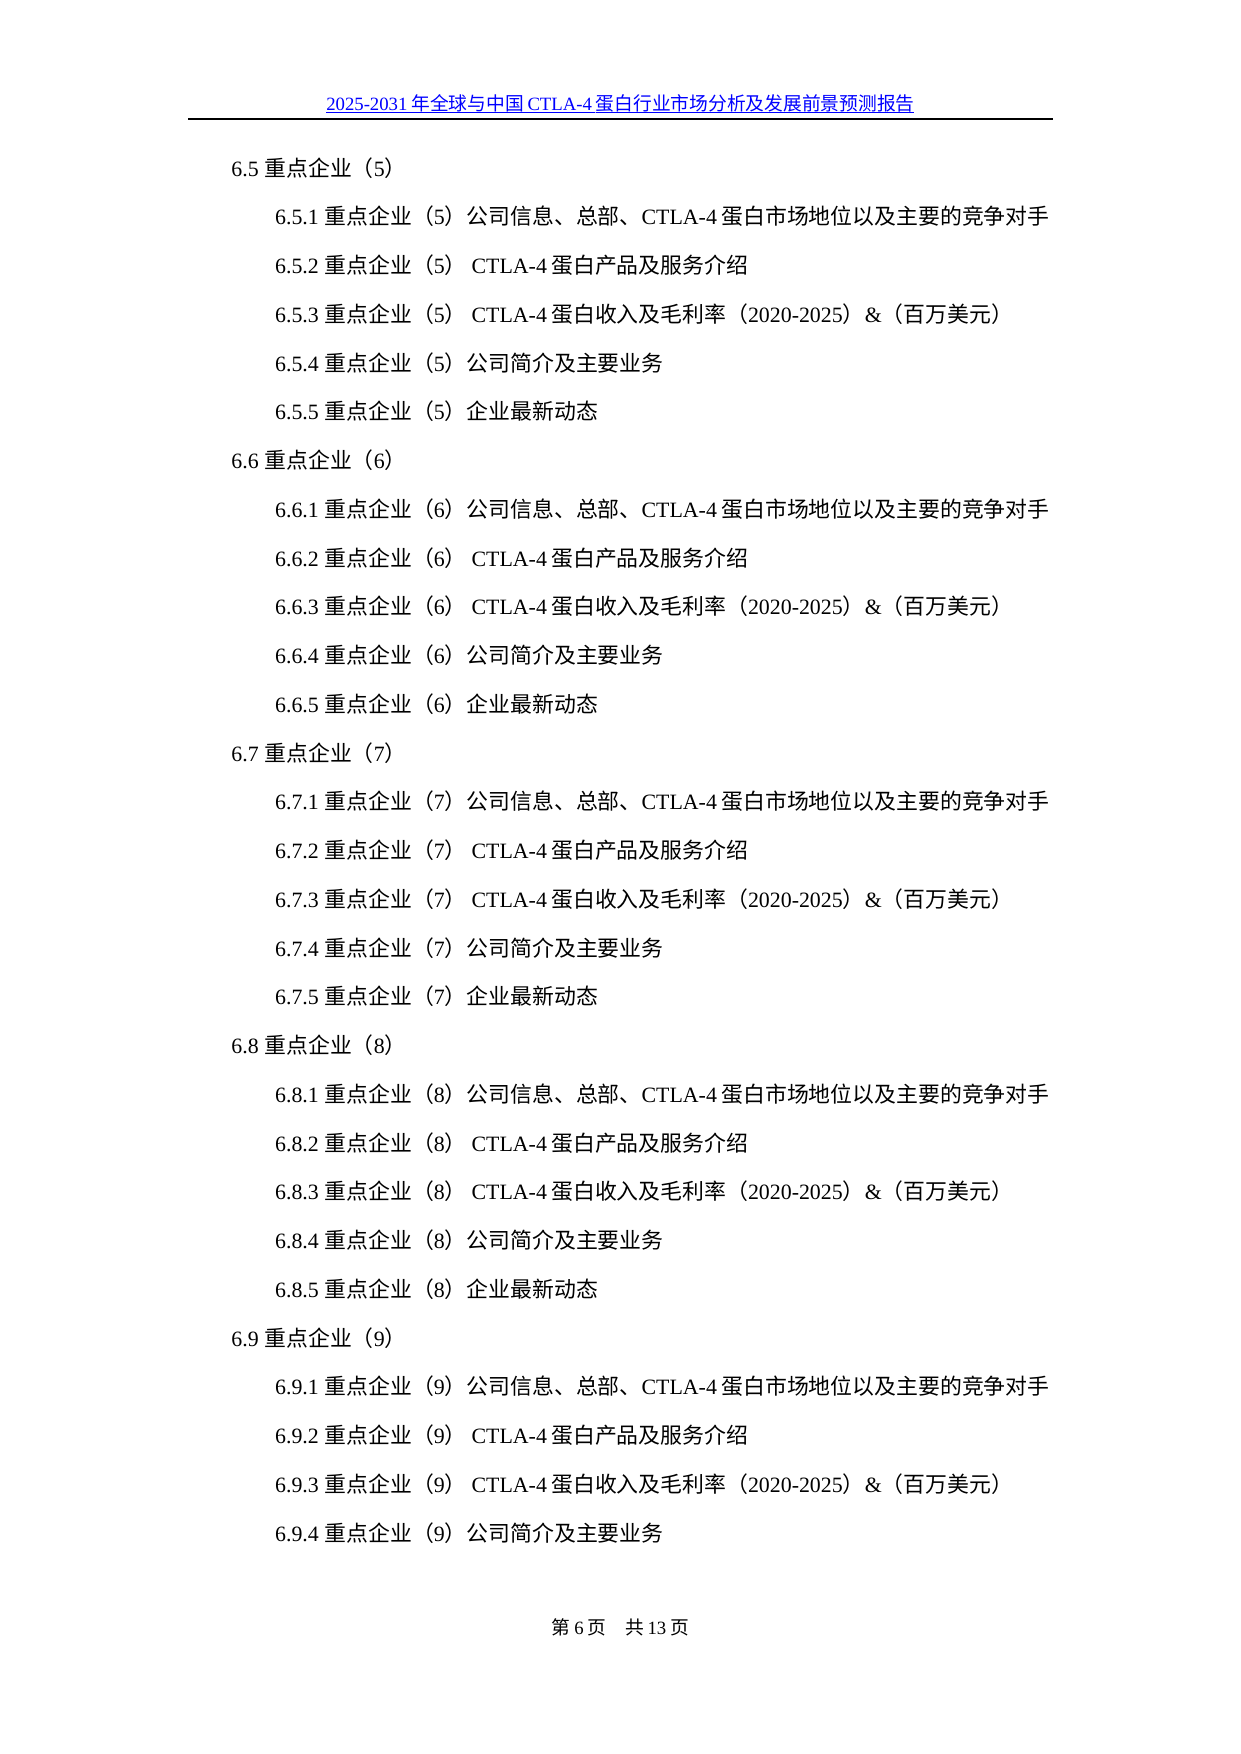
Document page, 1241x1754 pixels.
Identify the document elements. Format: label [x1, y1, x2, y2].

text [187, 150, 1053, 1548]
